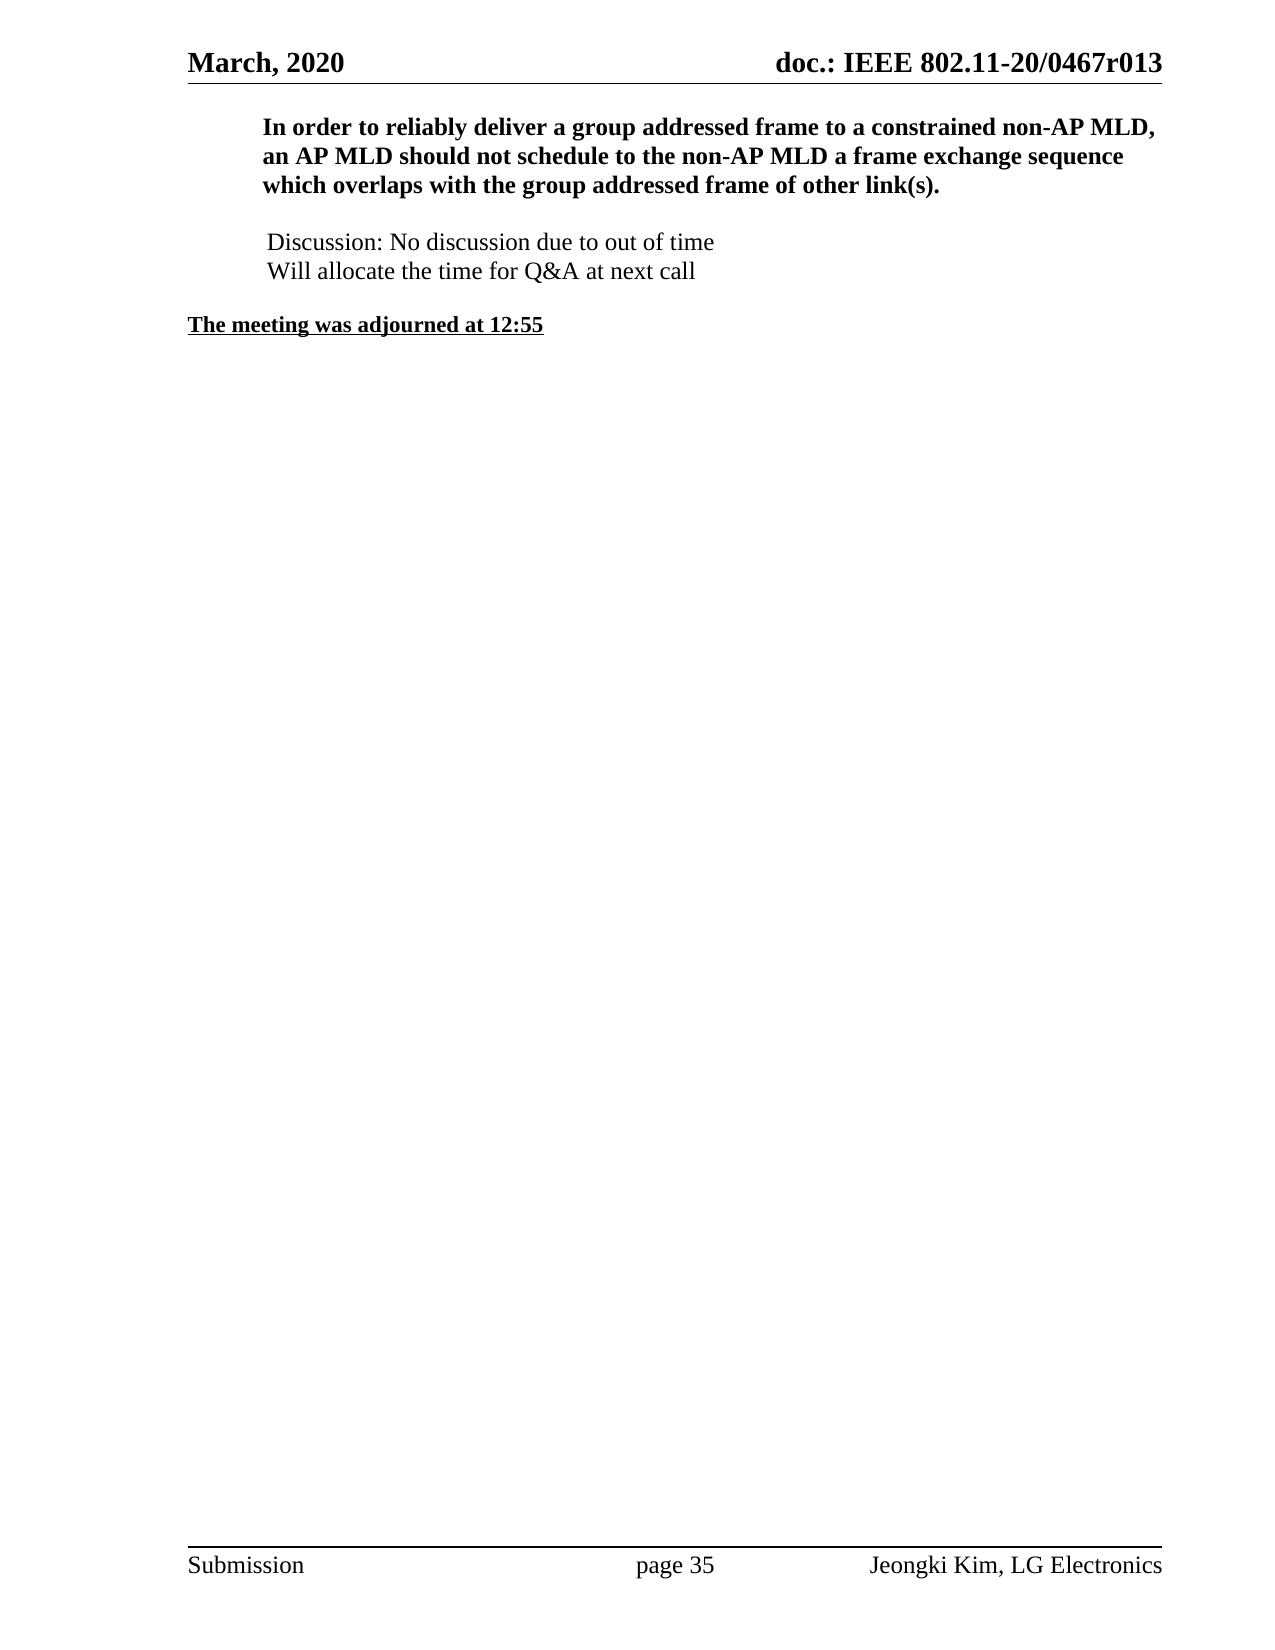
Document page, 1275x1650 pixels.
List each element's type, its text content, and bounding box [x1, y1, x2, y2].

list Will allocate the time for Q&A at next call [267, 256, 1162, 285]
text The meeting was adjourned at 12:55 [187, 311, 1162, 338]
list In order to reliably deliver a group addressed frame to a constrained non-AP MLD, an AP MLD should not schedule to the non-AP MLD a frame exchange sequence which overlaps with the group addressed frame of other link(s). [262, 112, 1162, 199]
list Discussion: No discussion due to out of time [267, 227, 1162, 256]
